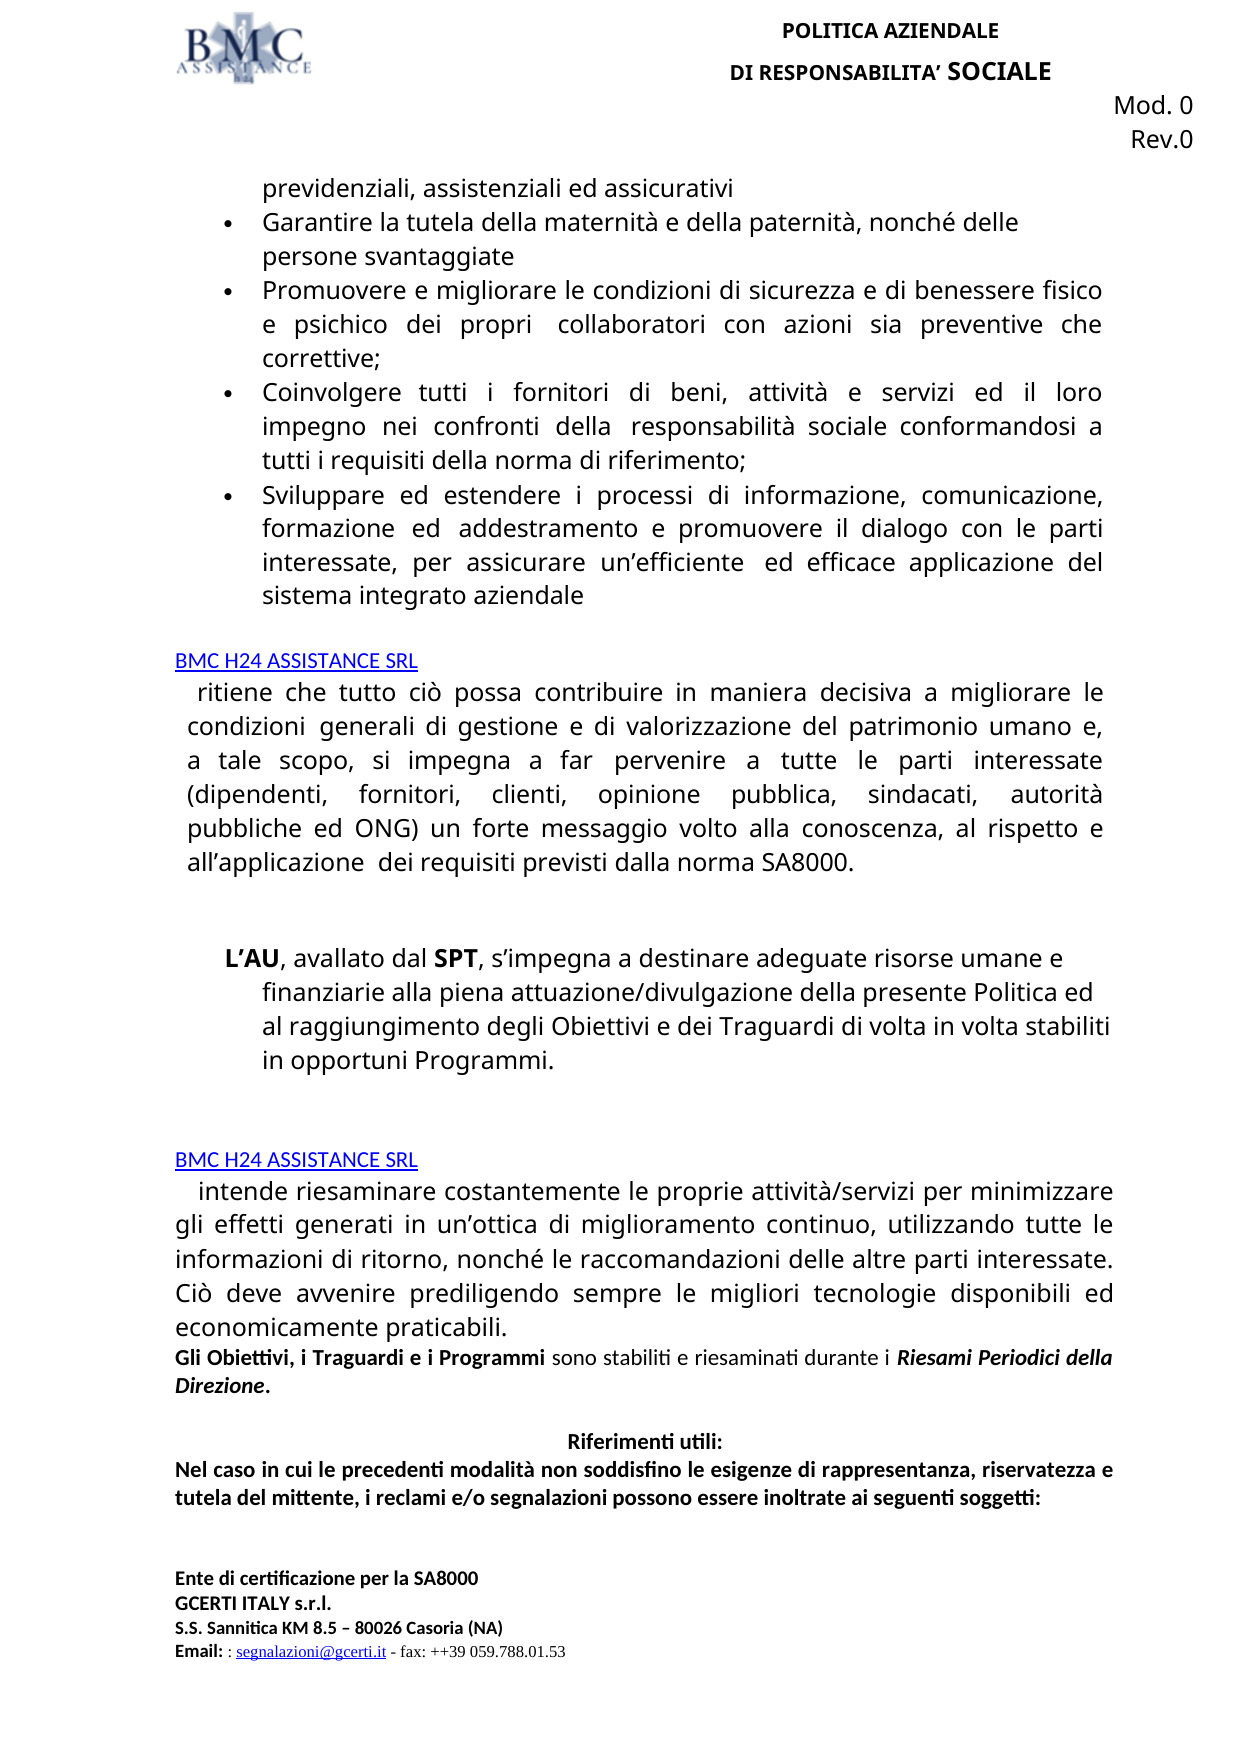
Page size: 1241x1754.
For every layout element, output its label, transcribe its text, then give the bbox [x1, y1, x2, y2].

picture [175, 4, 316, 108]
text S.S. Sannitica KM 8.5 – 80026 Casoria (NA) [175, 1616, 1115, 1639]
text BMC H24 ASSISTANCE SRL [175, 646, 1115, 674]
list Garantire la tutela della maternità e della paternità, nonché delle persone svantaggiate [224, 204, 1115, 273]
text Email: : segnalazioni@gcerti.it - fax: ++39 059.788.01.53 [175, 1639, 1115, 1662]
text L’AU, avallato dal SPT, s’impegna a destinare adeguate risorse umane e finanziarie alla piena attuazione/divulgazione della presente Politica ed al raggiungimento degli Obiettivi e dei Traguardi di volta in volta stabiliti in opportuni Programmi. [224, 941, 1115, 1077]
text Gli Obiettivi, i Traguardi e i Programmi sono stabiliti e riesaminati durante i Riesami Periodici della Direzione. [175, 1343, 1115, 1399]
list Coinvolgere tutti i fornitori di beni, attività e servizi ed il loro impegno nei confronti della responsabilità sociale conformandosi a tutti i requisiti della norma di riferimento; [224, 375, 1103, 477]
text Riferimenti utili: [175, 1427, 1115, 1456]
text Nel caso in cui le precedenti modalità non soddisfino le esigenze di rappresentanza, riservatezza e tutela del mittente, i reclami e/o segnalazioni possono essere inoltrate ai seguenti soggetti: [175, 1456, 1115, 1512]
text GCERTI ITALY s.r.l. [175, 1590, 1115, 1616]
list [224, 171, 1103, 204]
text intende riesaminare costantemente le proprie attività/servizi per minimizzare gli effetti generati in un’ottica di miglioramento continuo, utilizzando tutte le informazioni di ritorno, nonché le raccomandazioni delle altre parti interessate. Ciò deve avvenire prediligendo sempre le migliori tecnologie disponibili ed economicamente praticabili. [175, 1173, 1115, 1343]
text ritiene che tutto ciò possa contribuire in maniera decisiva a migliorare le condizioni generali di gestione e di valorizzazione del patrimonio umano e, a tale scopo, si impegna a far pervenire a tutte le parti interessate (dipendenti, fornitori, clienti, opinione pubblica, sindacati, autorità pubbliche ed ONG) un forte messaggio volto alla conoscenza, al rispetto e all’applicazione dei requisiti previsti dalla norma SA8000. [187, 674, 1104, 879]
list Promuovere e migliorare le condizioni di sicurezza e di benessere fisico e psichico dei propri collaboratori con azioni sia preventive che correttive; [224, 273, 1103, 375]
text BMC H24 ASSISTANCE SRL [175, 1145, 1115, 1173]
text Ente di certificazione per la SA8000 [175, 1565, 1115, 1590]
list Sviluppare ed estendere i processi di informazione, comunicazione, formazione ed addestramento e promuovere il dialogo con le parti interessate, per assicurare un’efficiente ed efficace applicazione del sistema integrato aziendale [224, 477, 1103, 612]
